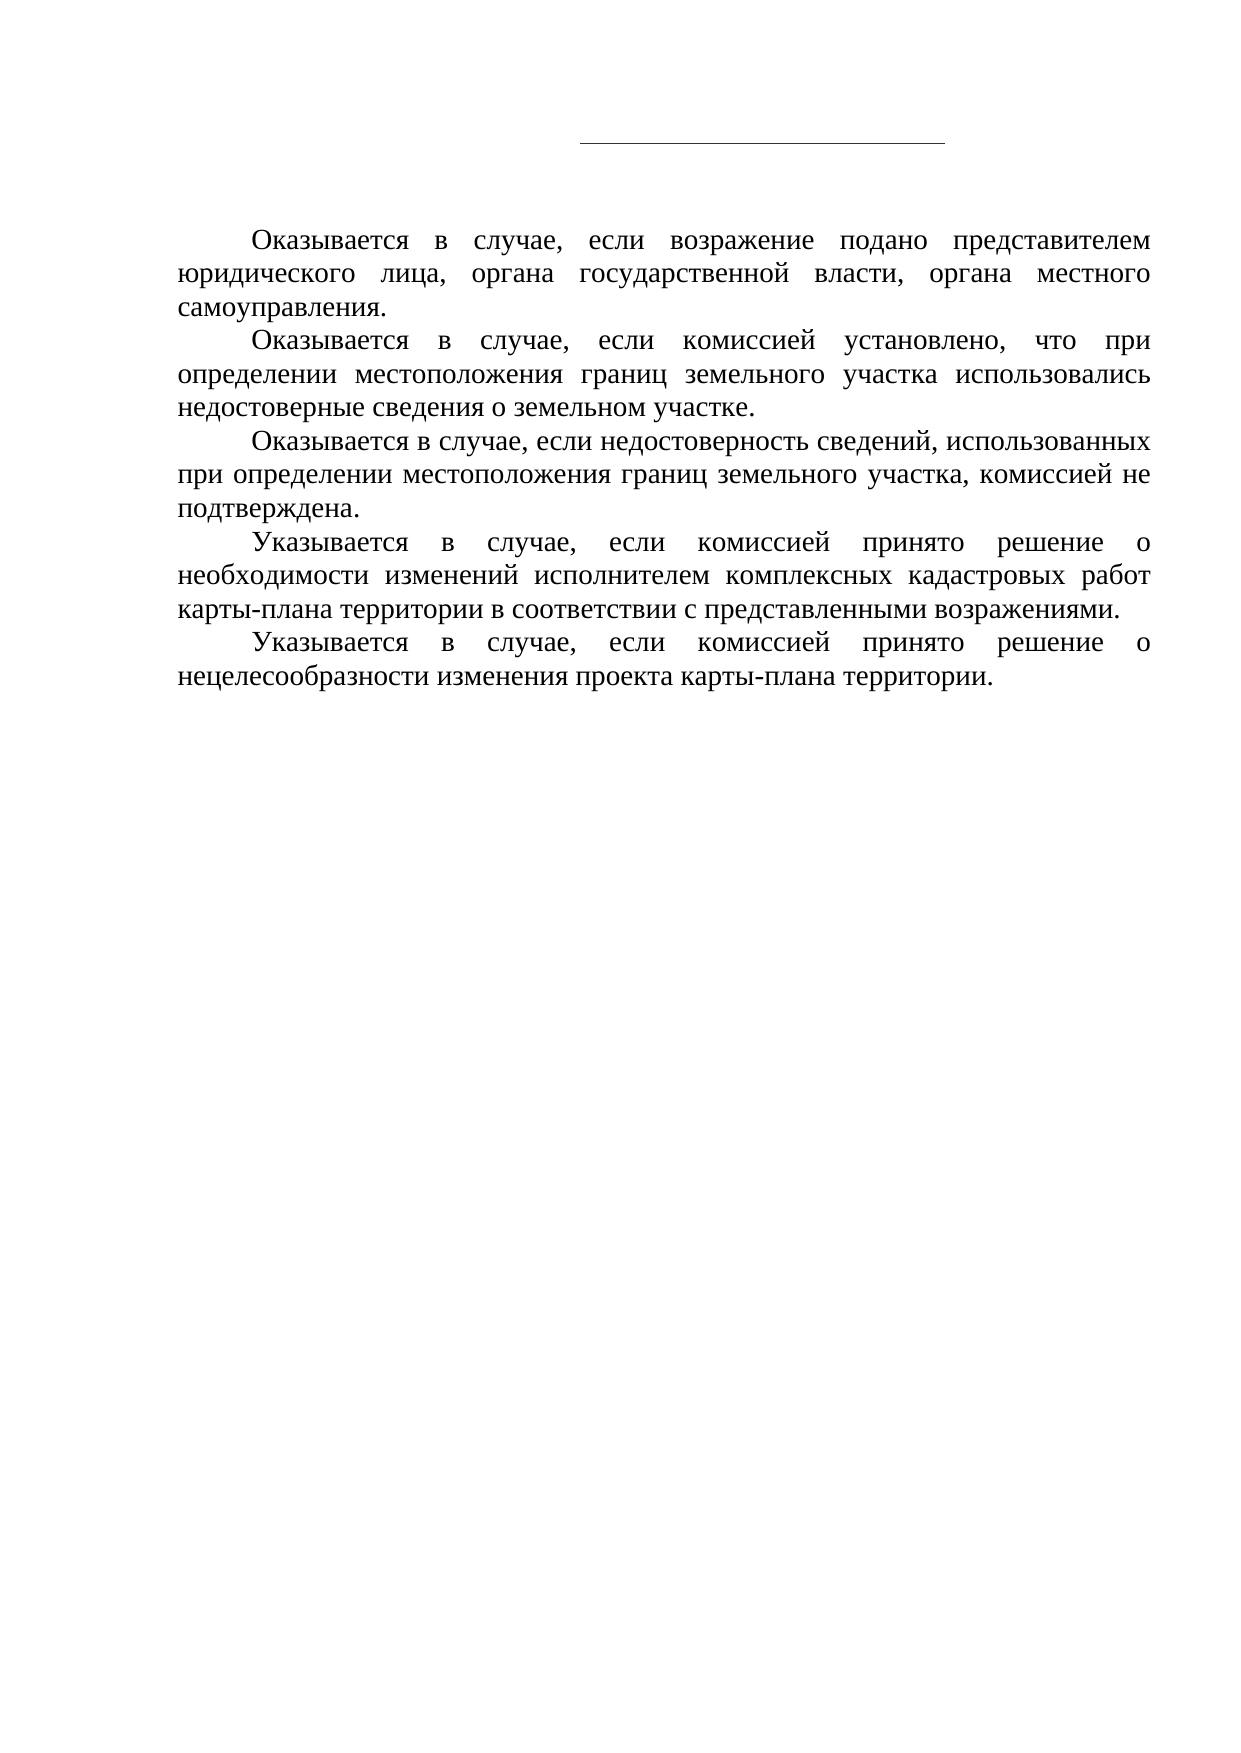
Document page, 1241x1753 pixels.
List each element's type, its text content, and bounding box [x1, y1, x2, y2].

text Указывается в случае, если комиссией принято решение о нецелесообразности изменения проекта карты-плана территории. [177, 624, 1152, 691]
text Оказывается в случае, если недостоверность сведений, использованных при определении местоположения границ земельного участка, комиссией не подтверждена. [177, 423, 1152, 524]
text Указывается в случае, если комиссией принято решение о необходимости изменений исполнителем комплексных кадастровых работ карты-плана территории в соответствии с представленными возражениями. [177, 524, 1152, 624]
text Оказывается в случае, если возражение подано представителем юридического лица, органа государственной власти, органа местного самоуправления. [177, 222, 1152, 322]
text Оказывается в случае, если комиссией установлено, что при определении местоположения границ земельного участка использовались недостоверные сведения о земельном участке. [177, 322, 1152, 423]
